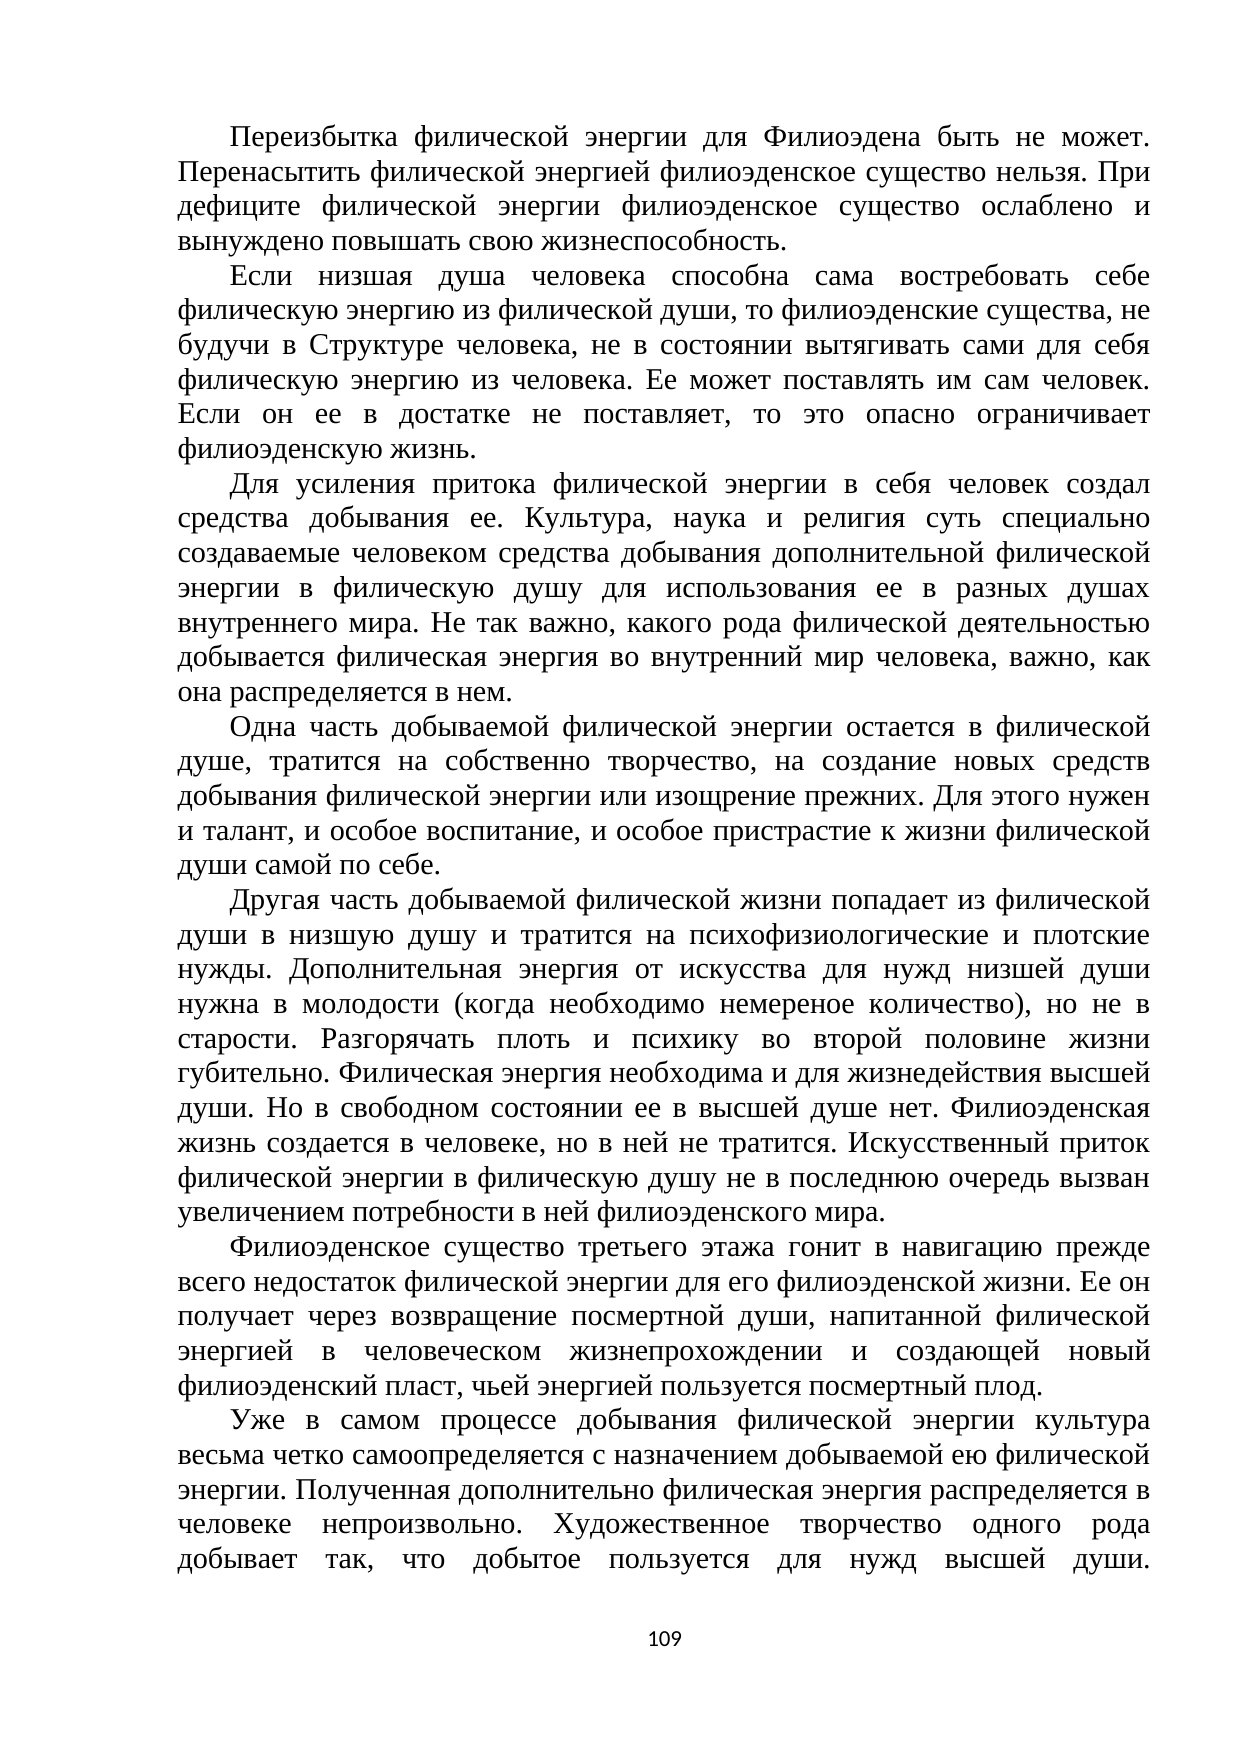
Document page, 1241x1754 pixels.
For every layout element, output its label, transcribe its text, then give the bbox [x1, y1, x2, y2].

text Другая часть добываемой филической жизни попадает из филической души в низшую душу и тратится на психофизиологические и плотские нужды. Дополнительная энергия от искусства для нужд низшей души нужна в молодости (когда необходимо немереное количество), но не в старости. Разгорячать плоть и психику во второй половине жизни губительно. Филическая энергия необходима и для жизнедействия высшей души. Но в свободном состоянии ее в высшей душе нет. Филиоэденская жизнь создается в человеке, но в ней не тратится. Искусственный приток филической энергии в филическую душу не в последнюю очередь вызван увеличением потребности в ней филиоэденского мира. [177, 881, 1152, 1228]
text Одна часть добываемой филической энергии остается в филической душе, тратится на собственно творчество, на создание новых средств добывания филической энергии или изощрение прежних. Для этого нужен и талант, и особое воспитание, и особое пристрастие к жизни филической души самой по себе. [177, 708, 1152, 881]
text Филиоэденское существо третьего этажа гонит в навигацию прежде всего недостаток филической энергии для его филиоэденской жизни. Ее он получает через возвращение посмертной души, напитанной филической энергией в человеческом жизнепрохождении и создающей новый филиоэденский пласт, чьей энергией пользуется посмертный плод. [177, 1228, 1152, 1402]
text Переизбытка филической энергии для Филиоэдена быть не может. Перенасытить филической энергией филиоэденское существо нельзя. При дефиците филической энергии филиоэденское существо ослаблено и вынуждено повышать свою жизнеспособность. [177, 118, 1152, 257]
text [177, 1402, 1152, 1575]
text Для усиления притока филической энергии в себя человек создал средства добывания ее. Культура, наука и религия суть специально создаваемые человеком средства добывания дополнительной филической энергии в филическую душу для использования ее в разных душах внутреннего мира. Не так важно, какого рода филической деятельностью добывается филическая энергия во внутренний мир человека, важно, как она распределяется в нем. [177, 465, 1152, 708]
text Если низшая душа человека способна сама востребовать себе филическую энергию из филической души, то филиоэденские существа, не будучи в Структуре человека, не в состоянии вытягивать сами для себя филическую энергию из человека. Ее может поставлять им сам человек. Если он ее в достатке не поставляет, то это опасно ограничивает филиоэденскую жизнь. [177, 257, 1152, 465]
